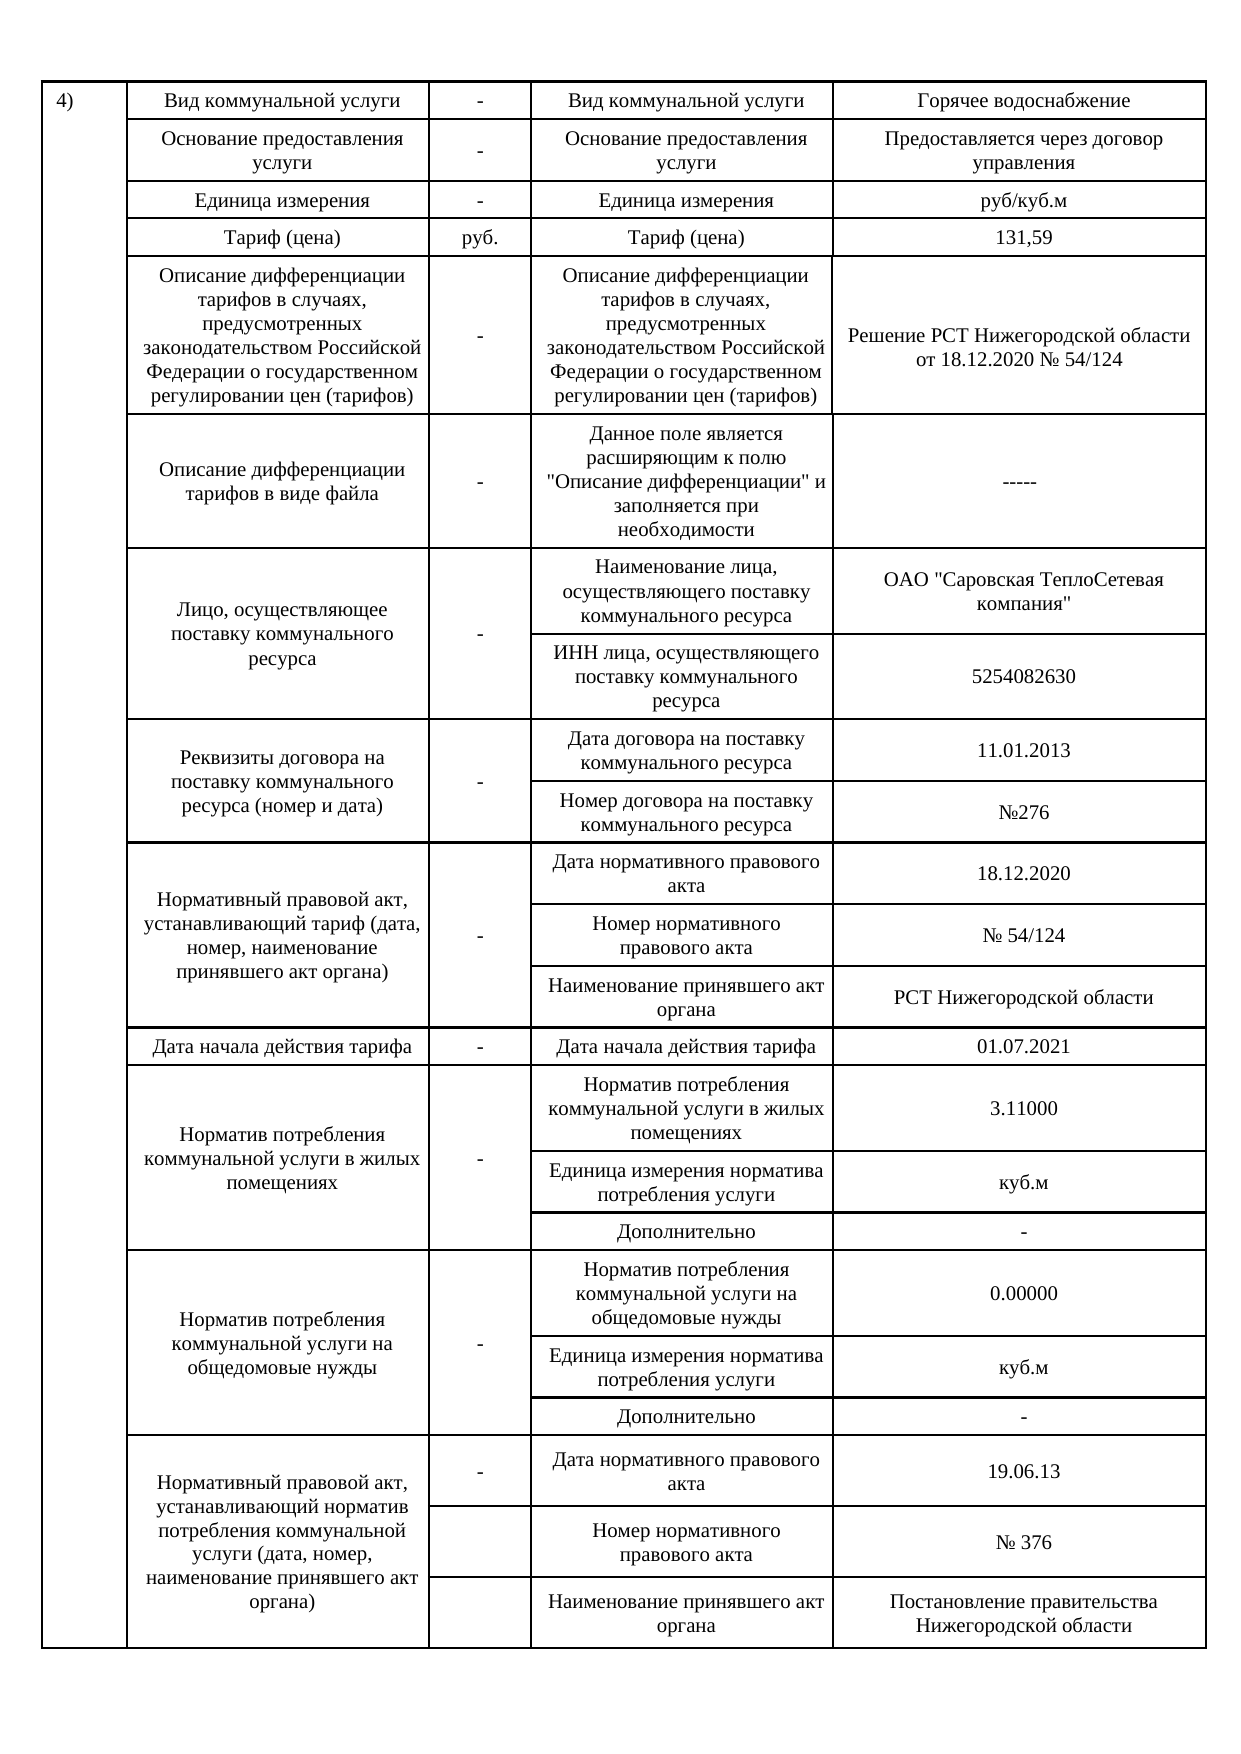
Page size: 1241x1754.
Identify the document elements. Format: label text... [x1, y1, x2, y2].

table_cell - [430, 120, 530, 180]
table_cell - [430, 1251, 530, 1434]
table_cell 3.11000 [834, 1066, 1205, 1150]
table_header Вид коммунальной услуги [128, 83, 428, 118]
table_cell Наименование принявшего акт органа [532, 1578, 832, 1647]
table_cell Единица измерения [532, 182, 832, 217]
table_cell Дата начала действия тарифа [532, 1029, 832, 1064]
table_cell - [430, 720, 530, 841]
table_cell Дополнительно [532, 1399, 832, 1434]
table_cell 5254082630 [834, 635, 1205, 718]
table_cell Номер договора на поставку коммунального ресурса [532, 782, 832, 841]
table_cell Норматив потребления коммунальной услуги на общедомовые нужды [128, 1251, 428, 1434]
table_cell Дата нормативного правового акта [532, 1436, 832, 1505]
table_cell Основание предоставления услуги [128, 120, 428, 180]
table_cell 11.01.2013 [834, 720, 1205, 780]
table_cell куб.м [834, 1152, 1205, 1211]
table_cell 0.00000 [834, 1251, 1205, 1335]
table_cell Реквизиты договора на поставку коммунального ресурса (номер и дата) [128, 720, 428, 841]
table_cell Единица измерения норматива потребления услуги [532, 1152, 832, 1211]
table_cell Норматив потребления коммунальной услуги на общедомовые нужды [532, 1251, 832, 1335]
table_cell - [430, 182, 530, 217]
table_cell Описание дифференциации тарифов в виде файла [128, 415, 428, 547]
table_cell Решение РСТ Нижегородской области от 18.12.2020 № 54/124 [833, 257, 1205, 413]
table_cell руб. [430, 219, 530, 255]
table_cell Основание предоставления услуги [532, 120, 832, 180]
table_header Горячее водоснабжение [834, 83, 1205, 118]
table_cell Единица измерения норматива потребления услуги [532, 1337, 832, 1396]
table_cell 19.06.13 [834, 1436, 1205, 1505]
table_cell Тариф (цена) [128, 219, 428, 255]
table_cell Дата нормативного правового акта [532, 844, 832, 903]
table_cell Лицо, осуществляющее поставку коммунального ресурса [128, 549, 428, 718]
table_cell - [834, 1214, 1205, 1249]
table_cell Норматив потребления коммунальной услуги в жилых помещениях [532, 1066, 832, 1150]
table_cell Номер нормативного правового акта [532, 905, 832, 965]
table_cell - [430, 1066, 530, 1249]
table_cell - [430, 844, 530, 1026]
table_cell - [430, 1029, 530, 1064]
table_cell Описание дифференциации тарифов в случаях, предусмотренных законодательством Российской Федерации о государственном регулировании цен (тарифов) [532, 257, 831, 413]
table_cell куб.м [834, 1337, 1205, 1396]
table_cell Номер нормативного правового акта [532, 1507, 832, 1576]
table_cell Описание дифференциации тарифов в случаях, предусмотренных законодательством Российской Федерации о государственном регулировании цен (тарифов) [128, 257, 428, 413]
table_cell Дата начала действия тарифа [128, 1029, 428, 1064]
table_cell РСТ Нижегородской области [834, 967, 1205, 1026]
table_cell 18.12.2020 [834, 844, 1205, 903]
table_cell Дополнительно [532, 1214, 832, 1249]
table_cell Наименование лица, осуществляющего поставку коммунального ресурса [532, 549, 832, 632]
table_cell № 54/124 [834, 905, 1205, 965]
table_cell Предоставляется через договор управления [834, 120, 1205, 180]
table_cell Нормативный правовой акт, устанавливающий норматив потребления коммунальной услуги (дата, номер, наименование принявшего акт органа) [128, 1436, 428, 1647]
table_cell [430, 1507, 530, 1576]
table_cell № 376 [834, 1507, 1205, 1576]
table_cell ИНН лица, осуществляющего поставку коммунального ресурса [532, 635, 832, 718]
table_cell ----- [834, 415, 1205, 547]
table_cell Наименование принявшего акт органа [532, 967, 832, 1026]
table_header Вид коммунальной услуги [532, 83, 832, 118]
table_cell - [834, 1399, 1205, 1434]
table_cell Постановление правительства Нижегородской области [834, 1578, 1205, 1647]
table_cell Единица измерения [128, 182, 428, 217]
table_cell Данное поле является расширяющим к полю "Описание дифференциации" и заполняется при необходимости [532, 415, 832, 547]
table_cell - [430, 257, 530, 413]
table_cell 01.07.2021 [834, 1029, 1205, 1064]
table_cell руб/куб.м [834, 182, 1205, 217]
table_cell - [430, 549, 530, 718]
table_cell Нормативный правовой акт, устанавливающий тариф (дата, номер, наименование принявшего акт органа) [128, 844, 428, 1026]
table_cell 131,59 [834, 219, 1205, 255]
table_cell - [430, 1436, 530, 1505]
table_header - [430, 83, 530, 118]
table_cell №276 [834, 782, 1205, 841]
table_cell Норматив потребления коммунальной услуги в жилых помещениях [128, 1066, 428, 1249]
table_cell [430, 1578, 530, 1647]
table_cell ОАО "Саровская ТеплоСетевая компания" [834, 549, 1205, 632]
table_cell Дата договора на поставку коммунального ресурса [532, 720, 832, 780]
table_cell Тариф (цена) [532, 219, 832, 255]
table_header 4) [43, 83, 126, 1647]
table_cell - [430, 415, 530, 547]
